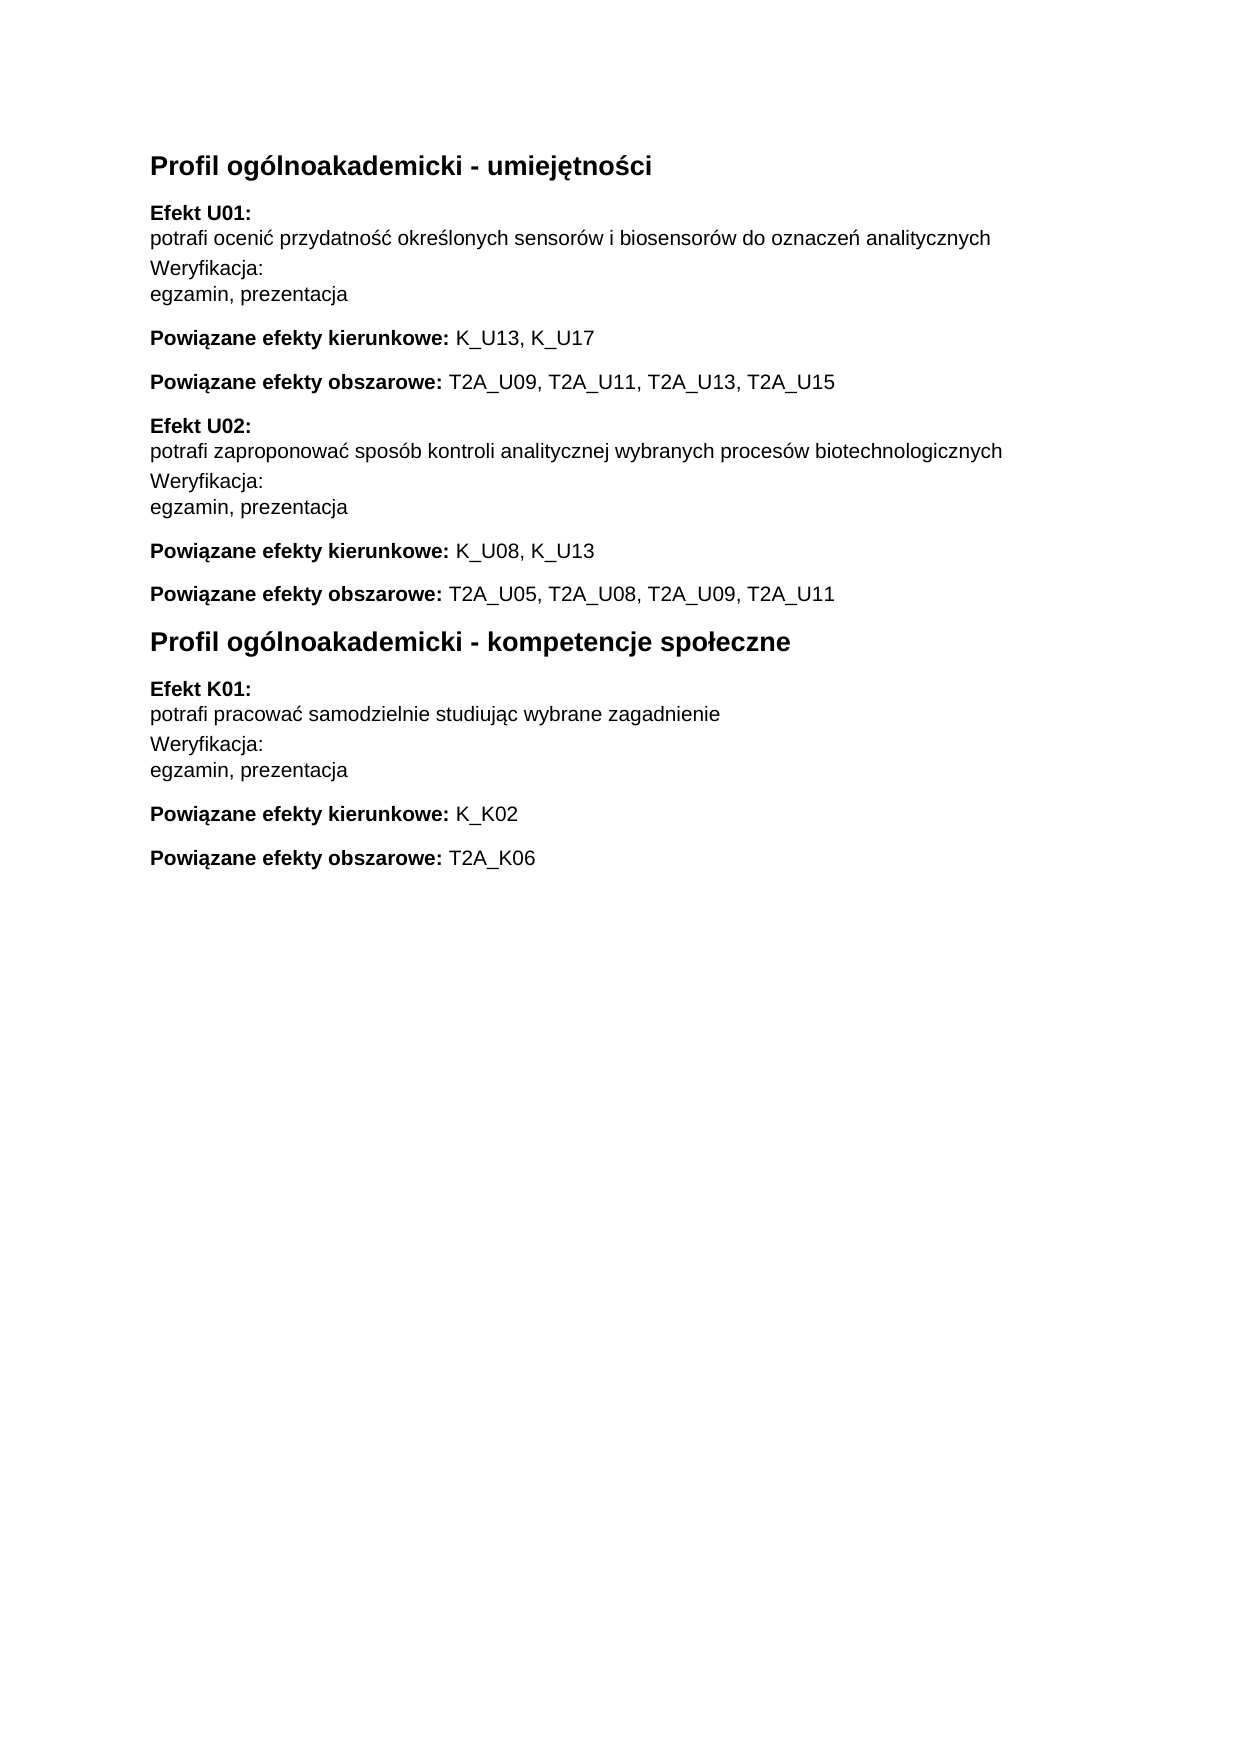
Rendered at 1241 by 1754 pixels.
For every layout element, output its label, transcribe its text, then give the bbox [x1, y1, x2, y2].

text egzamin, prezentacja [150, 758, 1090, 782]
subtitle Profil ogólnoakademicki - umiejętności [150, 150, 1090, 181]
text Weryfikacja: [150, 732, 1090, 756]
text Powiązane efekty kierunkowe: K_U08, K_U13 [150, 538, 1090, 562]
text Efekt U02: [150, 413, 1090, 437]
text potrafi zaproponować sposób kontroli analitycznej wybranych procesów biotechnologicznych [150, 438, 1090, 462]
text Powiązane efekty kierunkowe: K_K02 [150, 802, 1090, 826]
text Weryfikacja: [150, 469, 1090, 493]
text Powiązane efekty obszarowe: T2A_U09, T2A_U11, T2A_U13, T2A_U15 [150, 370, 1090, 394]
text Weryfikacja: [150, 256, 1090, 280]
text egzamin, prezentacja [150, 495, 1090, 519]
text Powiązane efekty obszarowe: T2A_U05, T2A_U08, T2A_U09, T2A_U11 [150, 582, 1090, 606]
text Powiązane efekty kierunkowe: K_U13, K_U17 [150, 326, 1090, 350]
text Powiązane efekty obszarowe: T2A_K06 [150, 846, 1090, 870]
text potrafi ocenić przydatność określonych sensorów i biosensorów do oznaczeń analitycznych [150, 226, 1090, 250]
text Efekt K01: [150, 677, 1090, 701]
subtitle Profil ogólnoakademicki - kompetencje społeczne [150, 626, 1090, 657]
text Efekt U01: [150, 201, 1090, 225]
text potrafi pracować samodzielnie studiując wybrane zagadnienie [150, 702, 1090, 726]
text egzamin, prezentacja [150, 282, 1090, 306]
